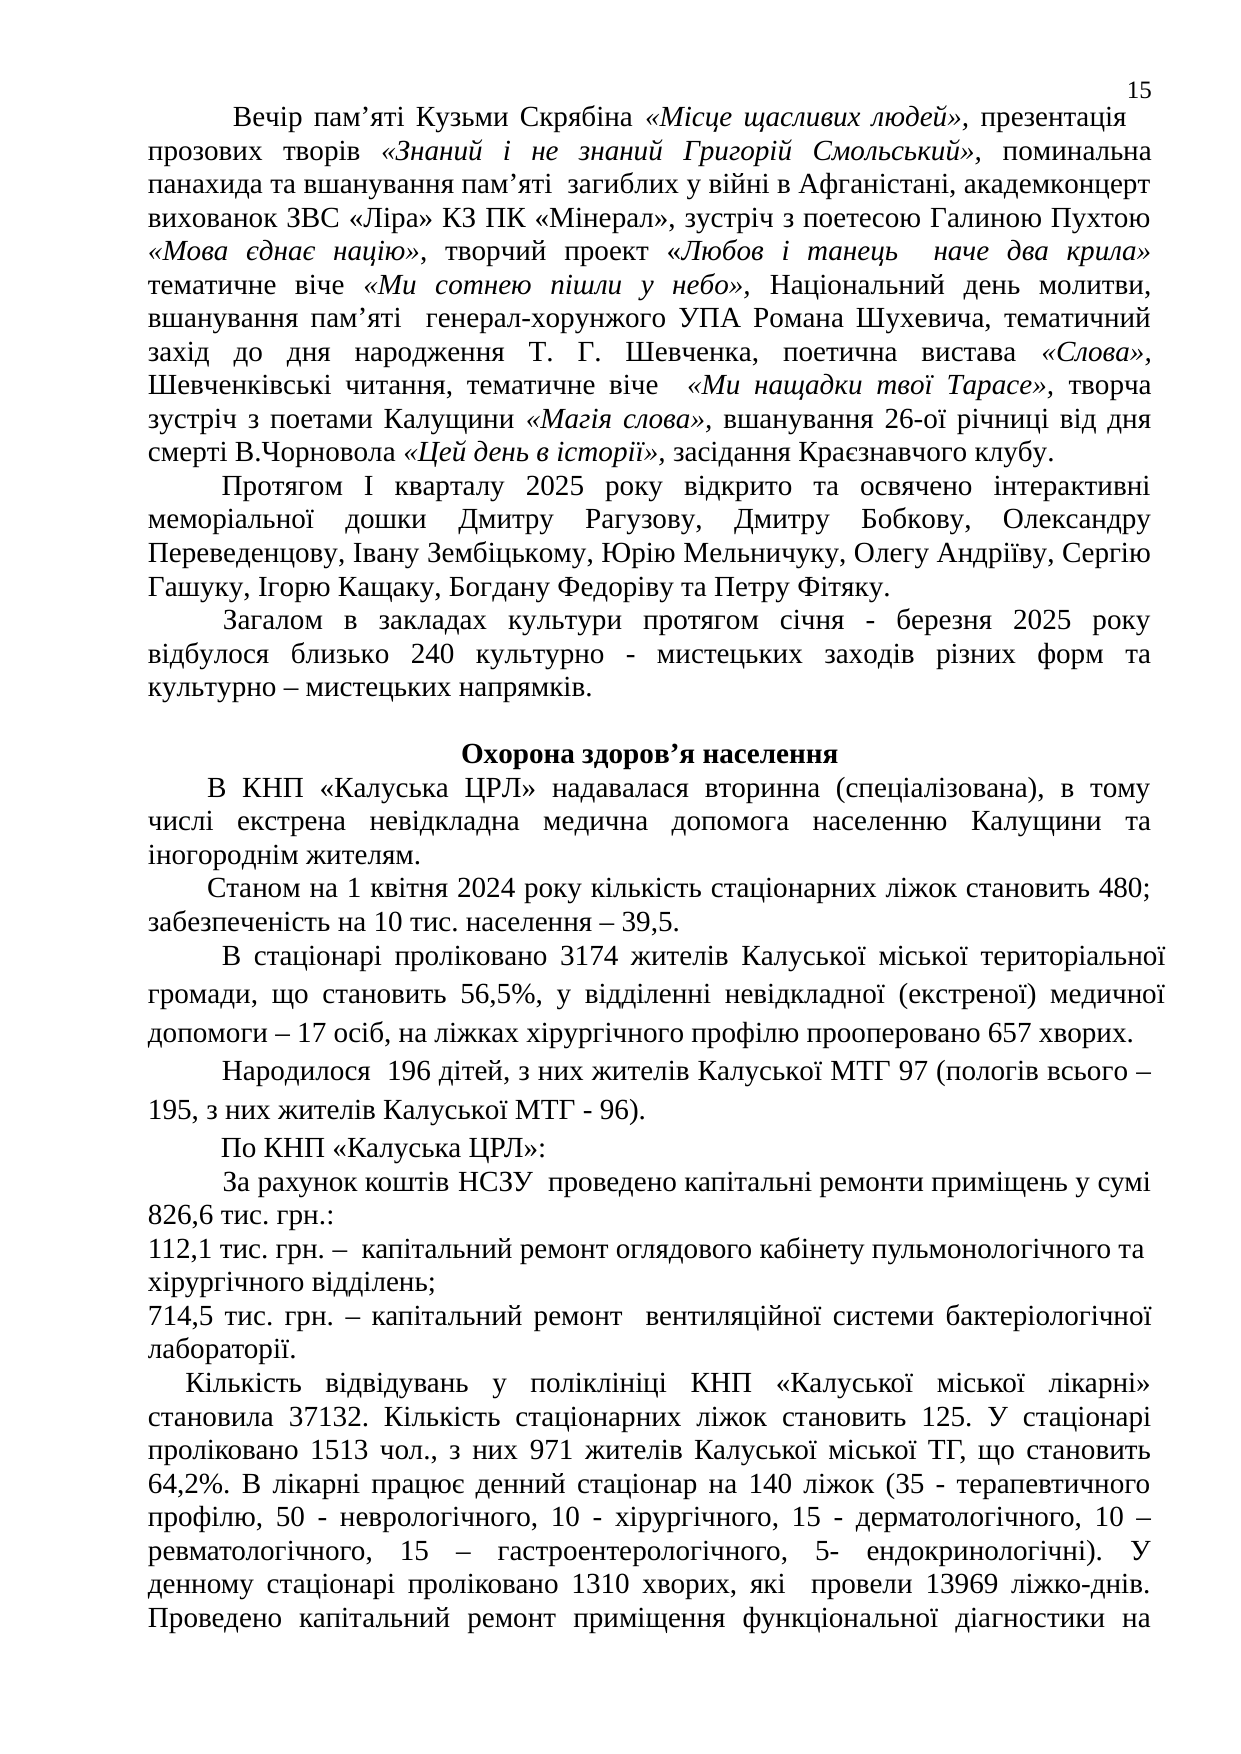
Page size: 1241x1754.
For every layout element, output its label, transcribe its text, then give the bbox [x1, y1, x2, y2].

text Станом на 1 квітня 2024 року кількість стаціонарних ліжок становить 480; забезпеченість на 10 тис. населення – 39,5. [148, 871, 1152, 938]
text По КНП «Калуська ЦРЛ»: [148, 1130, 1152, 1164]
text 112,1 тис. грн. – капітальний ремонт оглядового кабінету пульмонологічного та [148, 1231, 1152, 1264]
text Загалом в закладах культури протягом січня - березня 2025 року відбулося близько 240 культурно - мистецьких заходів різних форм та культурно – мистецьких напрямків. [148, 602, 1152, 703]
text Протягом І кварталу 2025 року відкрито та освячено інтерактивні меморіальної дошки Дмитру Рагузову, Дмитру Бобкову, Олександру Переведенцову, Івану Зембіцькому, Юрію Мельничуку, Олегу Андріїву, Сергію Гашуку, Ігорю Кащаку, Богдану Федоріву та Петру Фітяку. [148, 468, 1152, 602]
text Народилося 196 дітей, з них жителів Калуської МТГ 97 (пологів всього – 195, з них жителів Калуської МТГ - 96). [148, 1053, 1152, 1125]
text В стаціонарі проліковано 3174 жителів Калуської міської територіальної громади, що становить 56,5%, у відділенні невідкладної (екстреної) медичної допомоги – 17 осіб, на ліжках хірургічного профілю прооперовано 657 хворих. [148, 938, 1166, 1048]
text За рахунок коштів НСЗУ проведено капітальні ремонти приміщень у сумі 826,6 тис. грн.: [148, 1164, 1152, 1231]
text хірургічного відділень; [148, 1264, 1152, 1298]
text В КНП «Калуська ЦРЛ» надавалася вторинна (спеціалізована), в тому числі екстрена невідкладна медична допомога населенню Калущини та іногороднім жителям. [148, 770, 1152, 871]
text 714,5 тис. грн. – капітальний ремонт вентиляційної системи бактеріологічної лабораторії. [148, 1298, 1152, 1365]
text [148, 1365, 1152, 1633]
text Охорона здоров’я населення [148, 736, 1152, 770]
text Вечір пам’яті Кузьми Скрябіна «Місце щасливих людей», презентація прозових творів «Знаний і не знаний Григорій Смольський», поминальна панахида та вшанування пам’яті загиблих у війні в Афганістані, академконцерт вихованок ЗВС «Ліра» КЗ ПК «Мінерал», зустріч з поетесою Галиною Пухтою «Мова єднає націю», творчий проект «Любов і танець наче два крила» тематичне віче «Ми сотнею пішли у небо», Національний день молитви, вшанування пам’яті генерал-хорунжого УПА Романа Шухевича, тематичний захід до дня народження Т. Г. Шевченка, поетична вистава «Слова», Шевченківські читання, тематичне віче «Ми нащадки твої Тарасе», творча зустріч з поетами Калущини «Магія слова», вшанування 26-ої річниці від дня смерті В.Чорновола «Цей день в історії», засідання Краєзнавчого клубу. [148, 99, 1152, 468]
